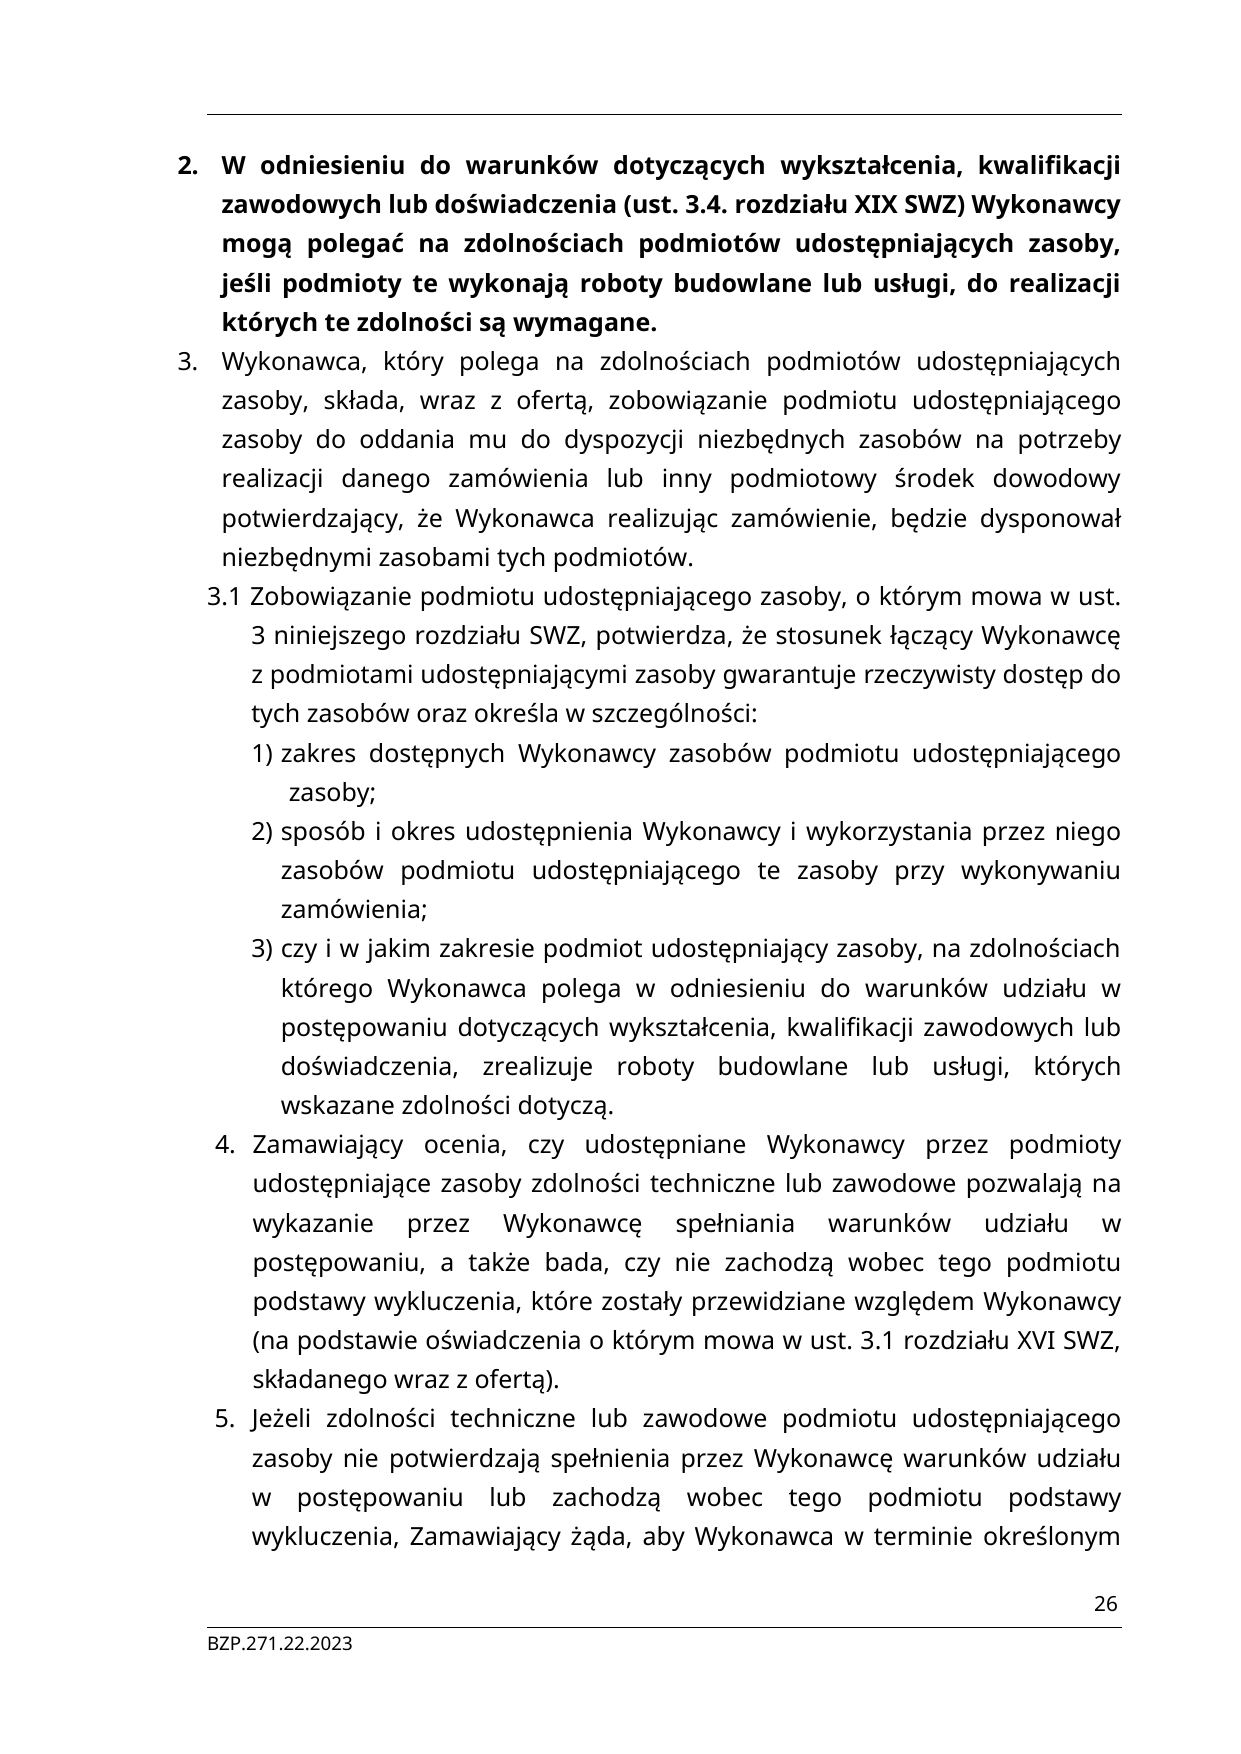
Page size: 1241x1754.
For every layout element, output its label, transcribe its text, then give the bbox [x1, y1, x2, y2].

list zakres dostępnych Wykonawcy zasobów podmiotu udostępniającego zasoby; [251, 735, 1122, 808]
text 3.1 Zobowiązanie podmiotu udostępniającego zasoby, o którym mowa w ust. 3 niniejszego rozdziału SWZ, potwierdza, że stosunek łączący Wykonawcę z podmiotami udostępniającymi zasoby gwarantuje rzeczywisty dostęp do tych zasobów oraz określa w szczególności: [207, 578, 1122, 730]
list czy i w jakim zakresie podmiot udostępniający zasoby, na zdolnościach którego Wykonawca polega w odniesieniu do warunków udziału w postępowaniu dotyczących wykształcenia, kwalifikacji zawodowych lub doświadczenia, zrealizuje roboty budowlane lub usługi, których wskazane zdolności dotyczą. [251, 931, 1122, 1122]
list Zamawiający ocenia, czy udostępniane Wykonawcy przez podmioty udostępniające zasoby zdolności techniczne lub zawodowe pozwalają na wykazanie przez Wykonawcę spełniania warunków udziału w postępowaniu, a także bada, czy nie zachodzą wobec tego podmiotu podstawy wykluczenia, które zostały przewidziane względem Wykonawcy (na podstawie oświadczenia o którym mowa w ust. 3.1 rozdziału XVI SWZ, składanego wraz z ofertą). [215, 1127, 1122, 1396]
list Wykonawca, który polega na zdolnościach podmiotów udostępniających zasoby, składa, wraz z ofertą, zobowiązanie podmiotu udostępniającego zasoby do oddania mu do dyspozycji niezbędnych zasobów na potrzeby realizacji danego zamówienia lub inny podmiotowy środek dowodowy potwierdzający, że Wykonawca realizując zamówienie, będzie dysponował niezbędnymi zasobami tych podmiotów. [177, 343, 1122, 573]
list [214, 1401, 1122, 1553]
list sposób i okres udostępnienia Wykonawcy i wykorzystania przez niego zasobów podmiotu udostępniającego te zasoby przy wykonywaniu zamówienia; [251, 813, 1122, 926]
list W odniesieniu do warunków dotyczących wykształcenia, kwalifikacji zawodowych lub doświadczenia (ust. 3.4. rozdziału XIX SWZ) Wykonawcy mogą polegać na zdolnościach podmiotów udostępniających zasoby, jeśli podmioty te wykonają roboty budowlane lub usługi, do realizacji których te zdolności są wymagane. [177, 148, 1122, 338]
